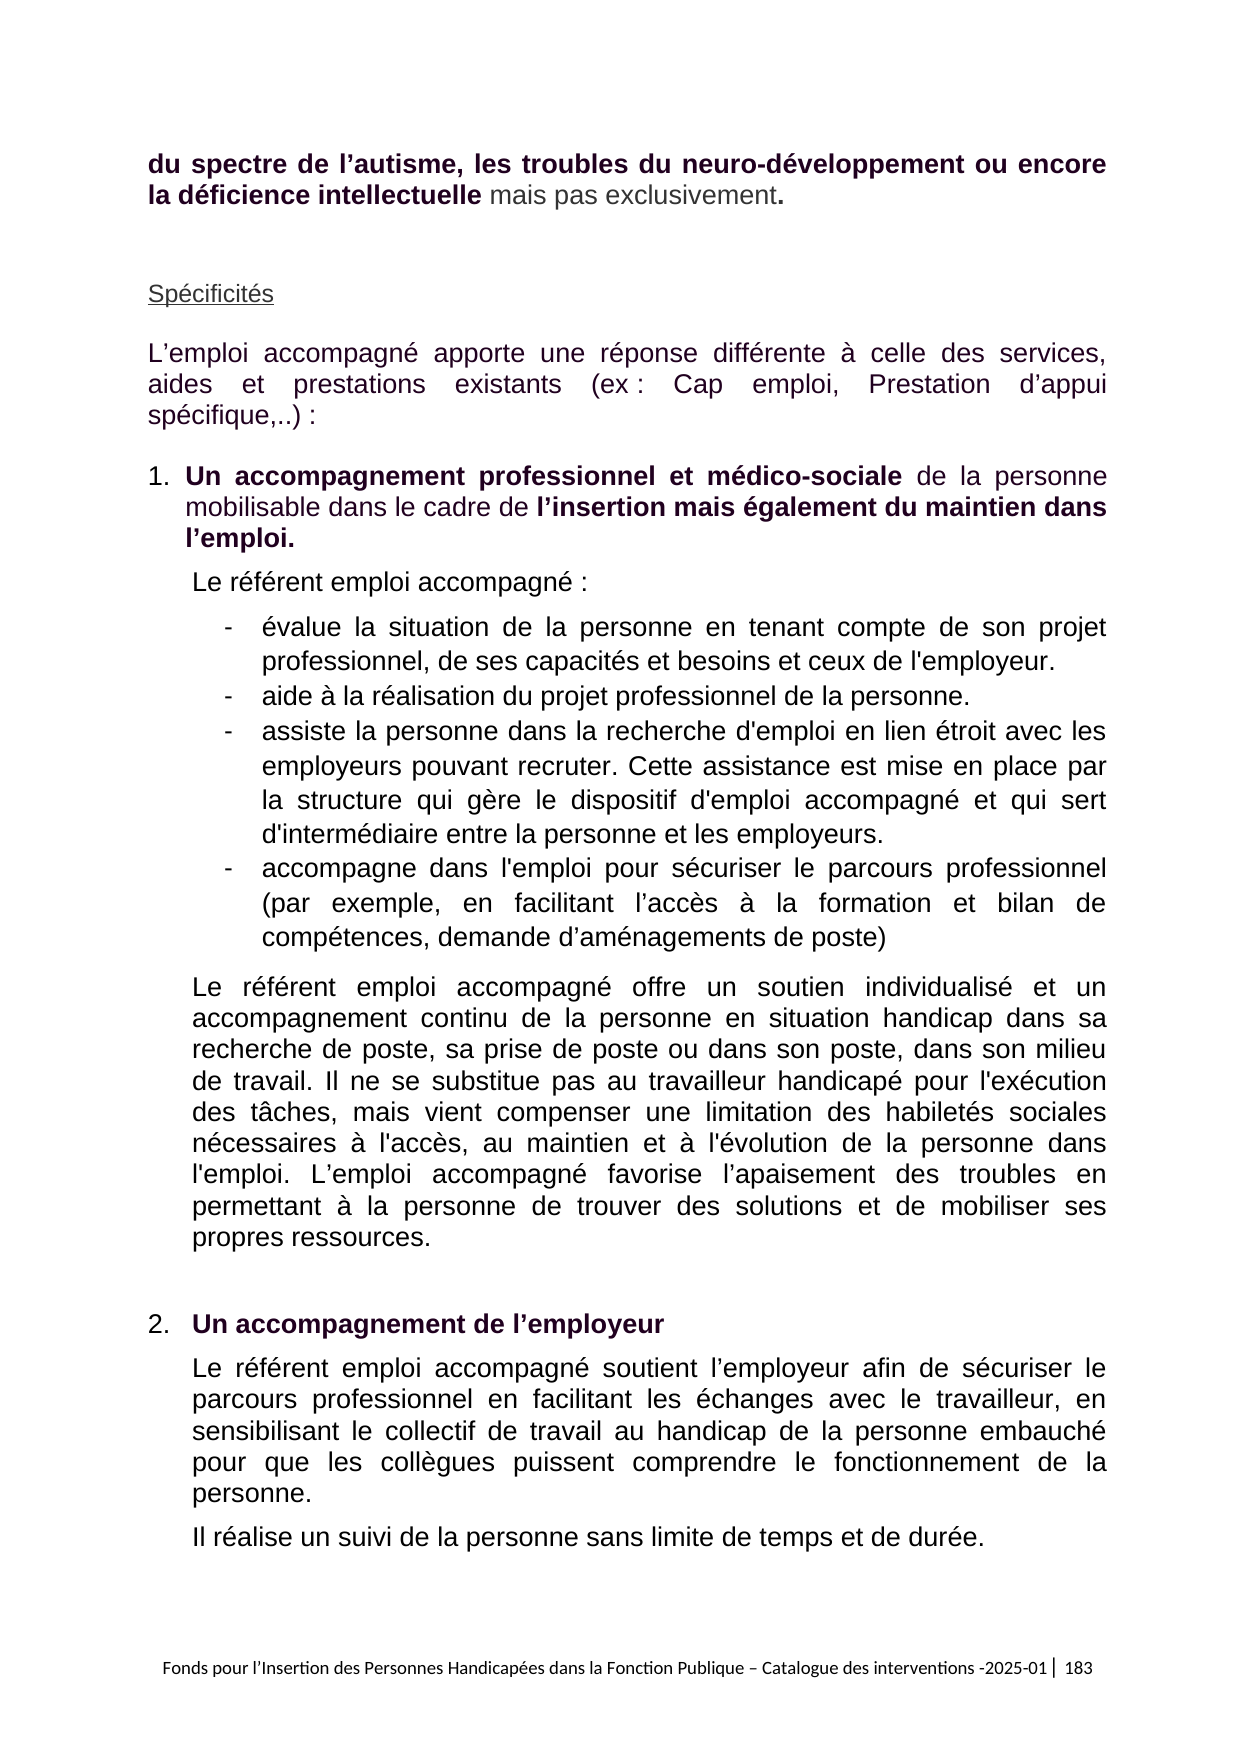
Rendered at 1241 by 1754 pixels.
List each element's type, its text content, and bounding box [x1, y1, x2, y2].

list évalue la situation de la personne en tenant compte de son projet professionnel, de ses capacités et besoins et ceux de l'employeur. [224, 610, 1107, 676]
text Il réalise un suivi de la personne sans limite de temps et de durée. [192, 1521, 1107, 1552]
list accompagne dans l'emploi pour sécuriser le parcours professionnel (par exemple, en facilitant l’accès à la formation et bilan de compétences, demande d’aménagements de poste) [224, 851, 1107, 952]
list Un accompagnement professionnel et médico-sociale de la personne mobilisable dans le cadre de l’insertion mais également du maintien dans l’emploi. [148, 460, 1107, 553]
text Le référent emploi accompagné : [192, 566, 1107, 597]
text Le référent emploi accompagné soutient l’employeur afin de sécuriser le parcours professionnel en facilitant les échanges avec le travailleur, en sensibilisant le collectif de travail au handicap de la personne embauché pour que les collègues puissent comprendre le fonctionnement de la personne. [192, 1352, 1107, 1508]
list assiste la personne dans la recherche d'emploi en lien étroit avec les employeurs pouvant recruter. Cette assistance est mise en place par la structure qui gère le dispositif d'emploi accompagné et qui sert d'intermédiaire entre la personne et les employeurs. [224, 714, 1107, 849]
text Spécificités [148, 279, 1107, 308]
list aide à la réalisation du projet professionnel de la personne. [224, 679, 1107, 712]
list Un accompagnement de l’employeur [148, 1308, 1107, 1340]
text Le référent emploi accompagné offre un soutien individualisé et un accompagnement continu de la personne en situation handicap dans sa recherche de poste, sa prise de poste ou dans son poste, dans son milieu de travail. Il ne se substitue pas au travailleur handicapé pour l'exécution des tâches, mais vient compenser une limitation des habiletés sociales nécessaires à l'accès, au maintien et à l'évolution de la personne dans l'emploi. L’emploi accompagné favorise l’apaisement des troubles en permettant à la personne de trouver des solutions et de mobiliser ses propres ressources. [192, 971, 1107, 1252]
text L’emploi accompagné apporte une réponse différente à celle des services, aides et prestations existants (ex : Cap emploi, Prestation d’appui spécifique,..) : [148, 337, 1107, 431]
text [148, 148, 1107, 210]
